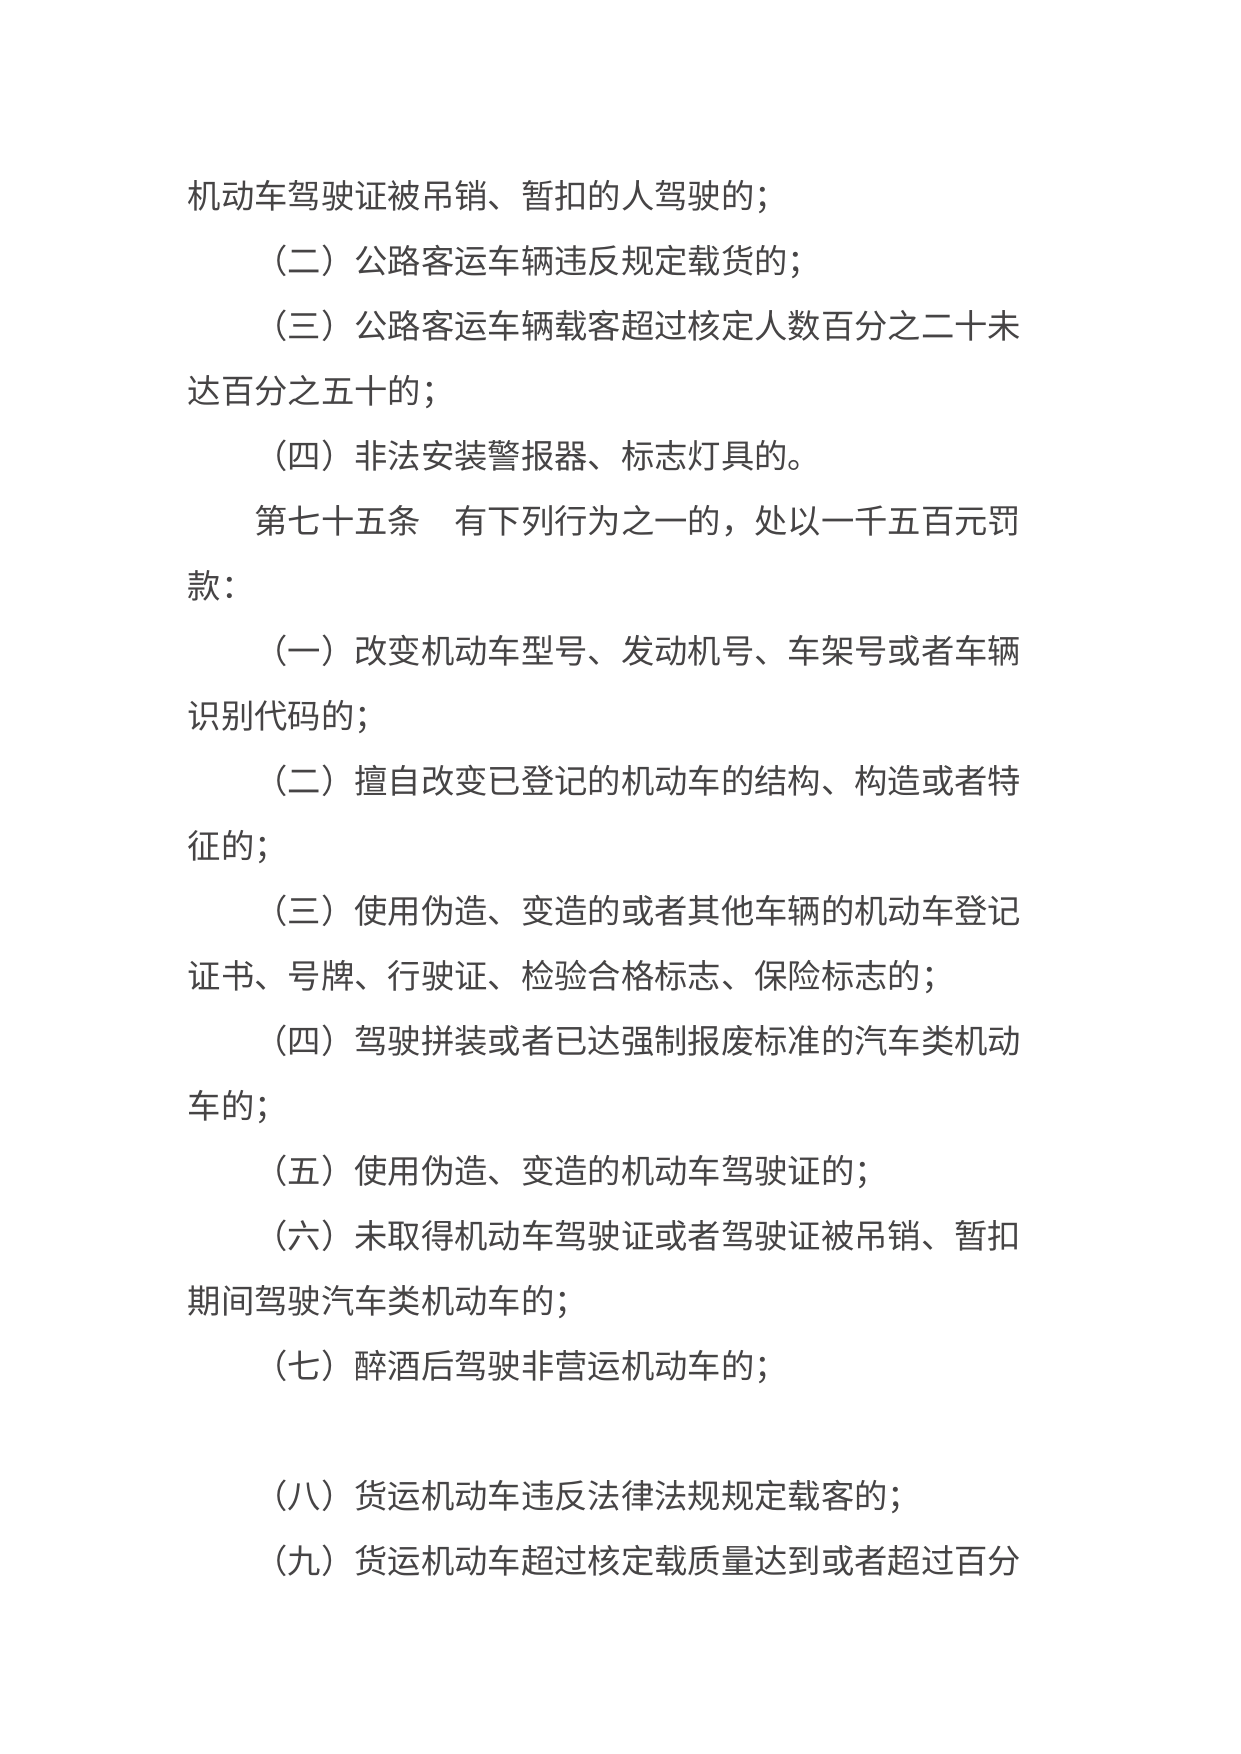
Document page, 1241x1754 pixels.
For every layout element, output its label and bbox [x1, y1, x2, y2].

text [187, 162, 1053, 1592]
